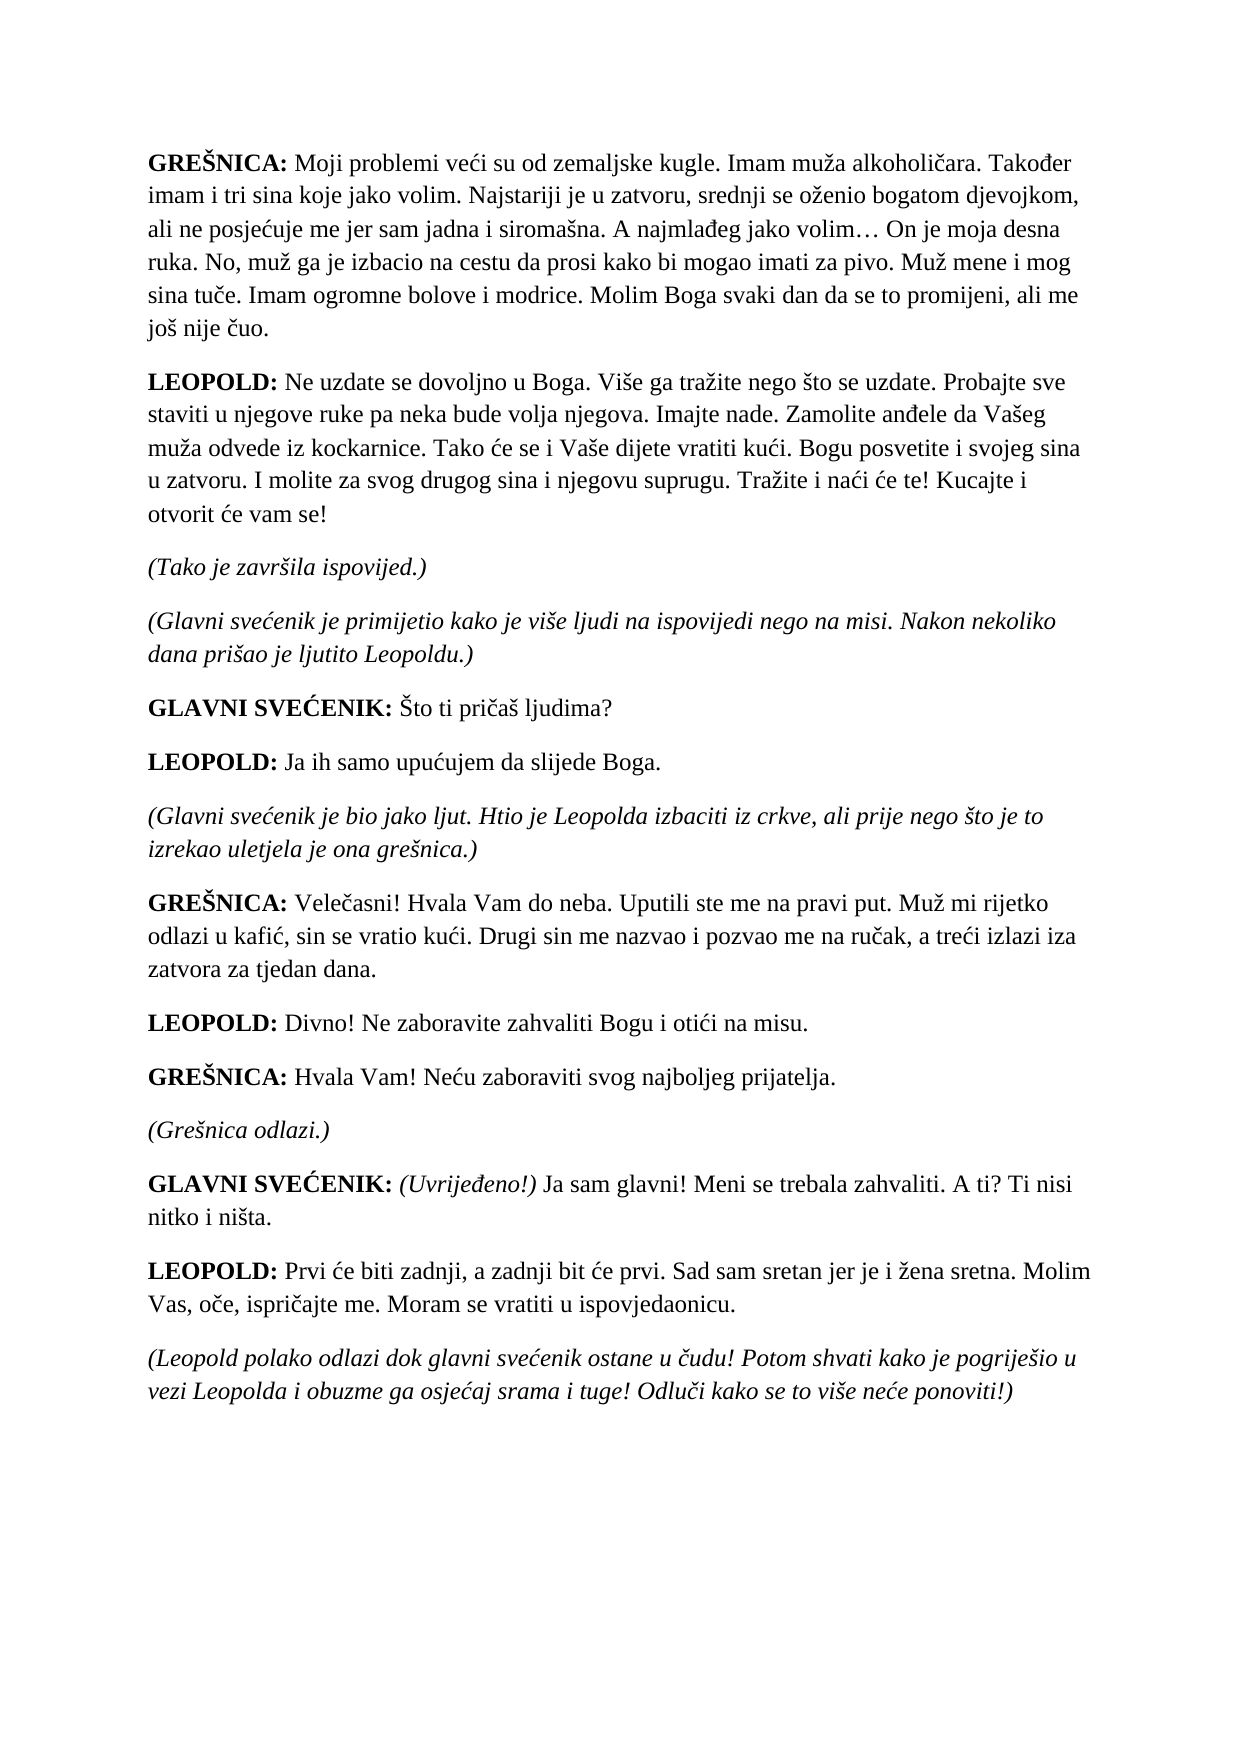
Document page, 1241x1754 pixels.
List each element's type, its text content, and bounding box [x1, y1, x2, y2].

text GREŠNICA: Hvala Vam! Neću zaboraviti svog najboljeg prijatelja. [148, 1062, 1093, 1090]
text GREŠNICA: Velečasni! Hvala Vam do neba. Uputili ste me na pravi put. Muž mi rijetko odlazi u kafić, sin se vratio kući. Drugi sin me nazvao i pozvao me na ručak, a treći izlazi iza zatvora za tjedan dana. [148, 888, 1093, 983]
text (Glavni svećenik je primijetio kako je više ljudi na ispovijedi nego na misi. Nakon nekoliko dana prišao je ljutito Leopoldu.) [148, 606, 1093, 668]
text (Tako je završila ispovijed.) [148, 552, 1093, 581]
text GREŠNICA: Moji problemi veći su od zemaljske kugle. Imam muža alkoholičara. Također imam i tri sina koje jako volim. Najstariji je u zatvoru, srednji se oženio bogatom djevojkom, ali ne posjećuje me jer sam jadna i siromašna. A najmlađeg jako volim… On je moja desna ruka. No, muž ga je izbacio na cestu da prosi kako bi mogao imati za pivo. Muž mene i mog sina tuče. Imam ogromne bolove i modrice. Molim Boga svaki dan da se to promijeni, ali me još nije čuo. [148, 148, 1093, 341]
text (Glavni svećenik je bio jako ljut. Htio je Leopolda izbaciti iz crkve, ali prije nego što je to izrekao uletjela je ona grešnica.) [148, 801, 1093, 863]
text (Leopold polako odlazi dok glavni svećenik ostane u čudu! Potom shvati kako je pogriješio u vezi Leopolda i obuzme ga osjećaj srama i tuge! Odluči kako se to više neće ponoviti!) [148, 1343, 1093, 1405]
text GLAVNI SVEĆENIK: Što ti pričaš ljudima? [148, 693, 1093, 722]
text LEOPOLD: Divno! Ne zaboravite zahvaliti Bogu i otići na misu. [148, 1008, 1093, 1036]
text (Grešnica odlazi.) [148, 1115, 1093, 1144]
text LEOPOLD: Ne uzdate se dovoljno u Boga. Više ga tražite nego što se uzdate. Probajte sve staviti u njegove ruke pa neka bude volja njegova. Imajte nade. Zamolite anđele da Vašeg muža odvede iz kockarnice. Tako će se i Vaše dijete vratiti kući. Bogu posvetite i svojeg sina u zatvoru. I molite za svog drugog sina i njegovu suprugu. Tražite i naći će te! Kucajte i otvorit će vam se! [148, 367, 1093, 527]
text GLAVNI SVEĆENIK: (Uvrijeđeno!) Ja sam glavni! Meni se trebala zahvaliti. A ti? Ti nisi nitko i ništa. [148, 1169, 1093, 1231]
text LEOPOLD: Ja ih samo upućujem da slijede Boga. [148, 747, 1093, 776]
text LEOPOLD: Prvi će biti zadnji, a zadnji bit će prvi. Sad sam sretan jer je i žena sretna. Molim Vas, oče, ispričajte me. Moram se vratiti u ispovjedaonicu. [148, 1256, 1093, 1318]
